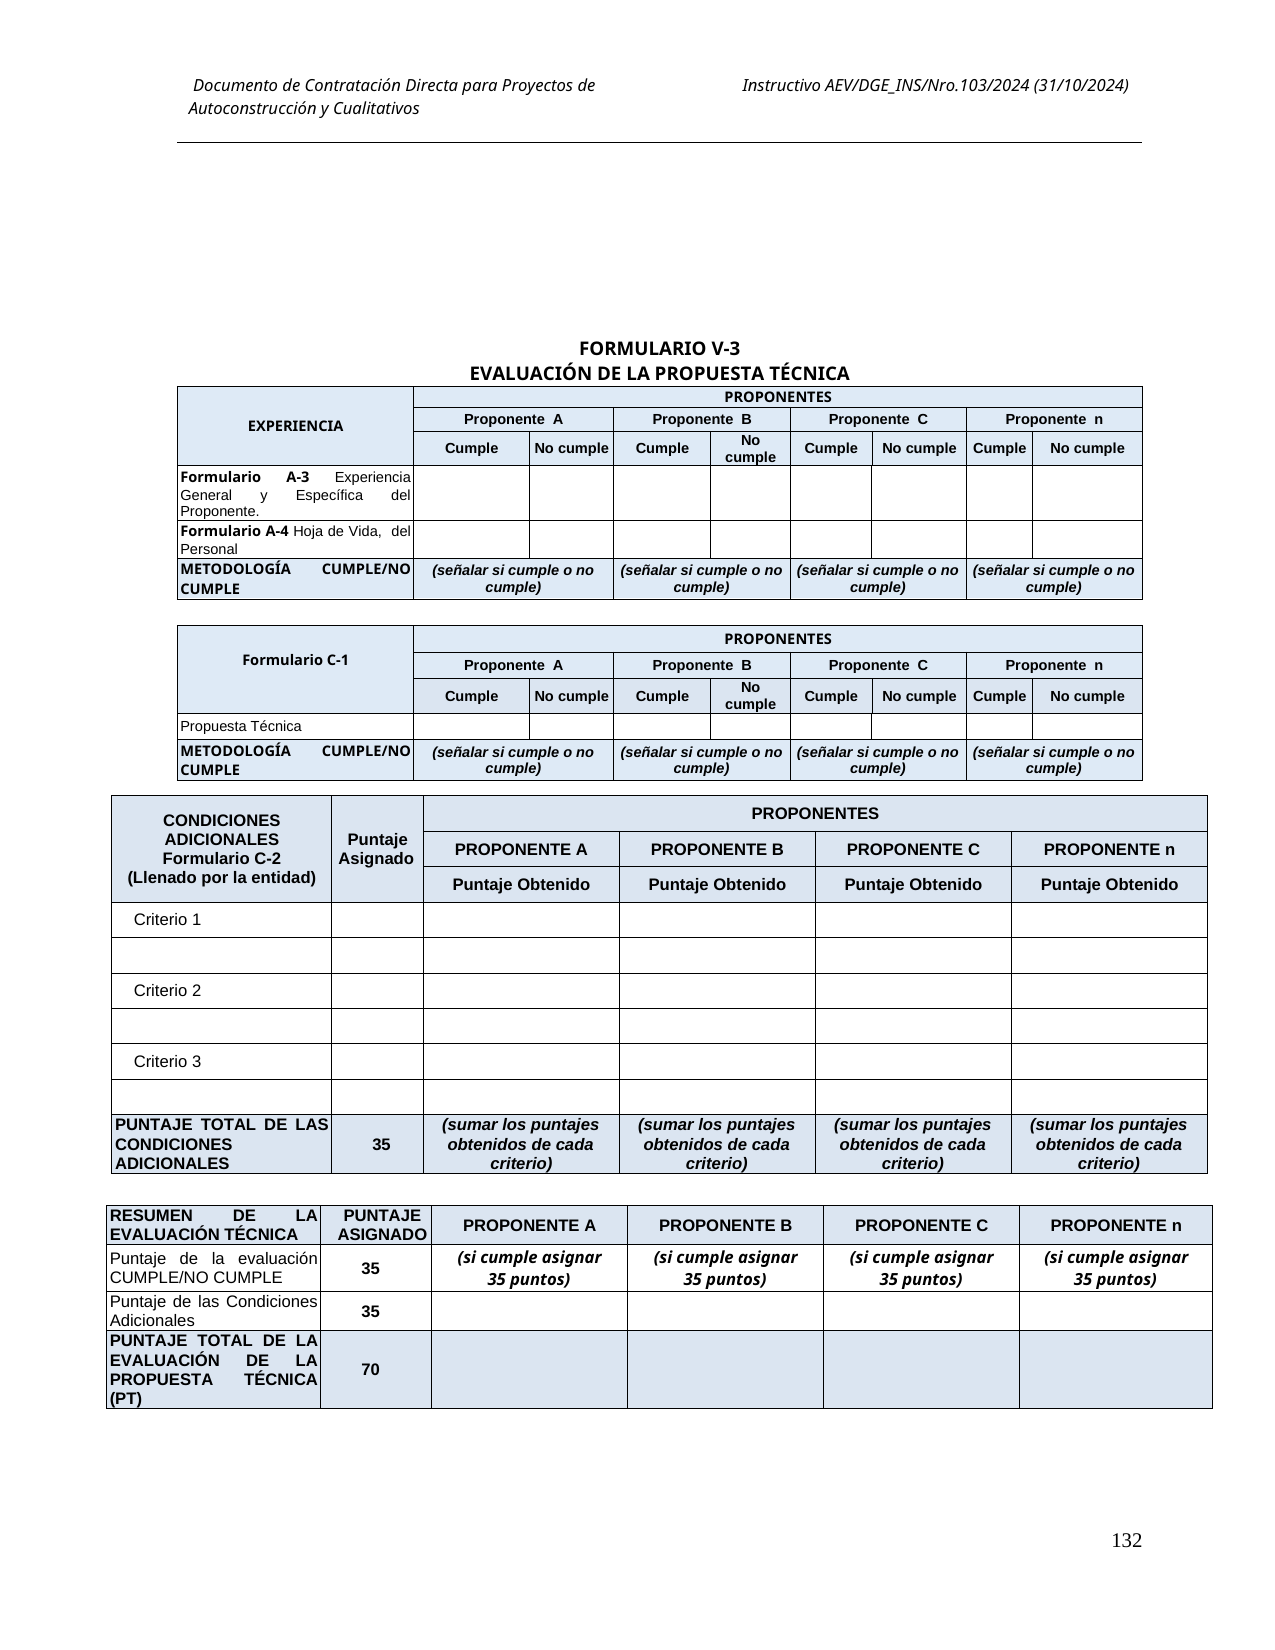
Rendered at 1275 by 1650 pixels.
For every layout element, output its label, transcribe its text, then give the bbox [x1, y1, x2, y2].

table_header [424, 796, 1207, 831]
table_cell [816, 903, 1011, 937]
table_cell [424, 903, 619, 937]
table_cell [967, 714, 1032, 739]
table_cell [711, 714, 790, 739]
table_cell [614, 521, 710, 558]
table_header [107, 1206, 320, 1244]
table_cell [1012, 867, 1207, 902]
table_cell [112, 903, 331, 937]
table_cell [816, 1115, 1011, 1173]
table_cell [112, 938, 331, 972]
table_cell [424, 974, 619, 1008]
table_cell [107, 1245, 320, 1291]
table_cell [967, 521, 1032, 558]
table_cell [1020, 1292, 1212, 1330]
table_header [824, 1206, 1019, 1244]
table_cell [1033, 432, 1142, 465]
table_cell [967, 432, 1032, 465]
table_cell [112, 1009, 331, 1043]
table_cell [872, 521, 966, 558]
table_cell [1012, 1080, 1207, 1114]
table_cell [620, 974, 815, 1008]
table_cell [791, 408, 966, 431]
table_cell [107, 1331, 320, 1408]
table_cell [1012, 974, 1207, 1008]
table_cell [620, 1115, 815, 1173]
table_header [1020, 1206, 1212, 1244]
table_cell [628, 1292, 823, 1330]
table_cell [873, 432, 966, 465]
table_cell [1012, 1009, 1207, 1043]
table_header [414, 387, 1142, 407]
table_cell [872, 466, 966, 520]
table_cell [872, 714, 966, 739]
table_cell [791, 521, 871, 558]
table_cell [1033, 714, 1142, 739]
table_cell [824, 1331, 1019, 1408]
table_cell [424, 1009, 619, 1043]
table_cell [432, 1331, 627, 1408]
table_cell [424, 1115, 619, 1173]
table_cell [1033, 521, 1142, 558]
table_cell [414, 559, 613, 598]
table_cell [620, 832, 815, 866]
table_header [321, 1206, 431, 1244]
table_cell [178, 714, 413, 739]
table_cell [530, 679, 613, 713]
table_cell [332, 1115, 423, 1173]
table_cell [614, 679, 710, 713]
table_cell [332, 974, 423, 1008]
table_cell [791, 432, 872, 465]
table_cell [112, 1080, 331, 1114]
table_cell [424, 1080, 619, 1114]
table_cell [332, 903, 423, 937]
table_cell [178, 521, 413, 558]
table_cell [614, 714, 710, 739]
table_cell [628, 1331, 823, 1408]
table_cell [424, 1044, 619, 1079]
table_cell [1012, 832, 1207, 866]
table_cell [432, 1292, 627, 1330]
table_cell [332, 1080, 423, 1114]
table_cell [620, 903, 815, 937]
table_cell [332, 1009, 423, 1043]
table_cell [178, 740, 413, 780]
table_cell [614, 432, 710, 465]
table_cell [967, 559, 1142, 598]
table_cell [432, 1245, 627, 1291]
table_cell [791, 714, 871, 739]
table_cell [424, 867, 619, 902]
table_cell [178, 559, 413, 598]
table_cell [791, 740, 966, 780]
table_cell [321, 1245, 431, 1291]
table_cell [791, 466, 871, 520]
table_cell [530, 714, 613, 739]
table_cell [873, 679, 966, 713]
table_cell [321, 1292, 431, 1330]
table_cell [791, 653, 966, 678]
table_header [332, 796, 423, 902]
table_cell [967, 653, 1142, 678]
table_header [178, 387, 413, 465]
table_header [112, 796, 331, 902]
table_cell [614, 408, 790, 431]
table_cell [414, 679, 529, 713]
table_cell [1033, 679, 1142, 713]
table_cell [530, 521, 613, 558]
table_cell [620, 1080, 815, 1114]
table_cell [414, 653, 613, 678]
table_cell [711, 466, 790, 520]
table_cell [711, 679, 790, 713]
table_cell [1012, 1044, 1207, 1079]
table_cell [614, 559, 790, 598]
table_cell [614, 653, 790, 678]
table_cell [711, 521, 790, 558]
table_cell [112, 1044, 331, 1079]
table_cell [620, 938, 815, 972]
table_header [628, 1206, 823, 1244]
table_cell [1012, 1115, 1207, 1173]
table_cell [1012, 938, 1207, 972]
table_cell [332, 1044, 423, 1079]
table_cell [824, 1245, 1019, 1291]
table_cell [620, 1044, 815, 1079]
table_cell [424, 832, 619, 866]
text EVALUACIÓN DE LA PROPUESTA TÉCNICA [177, 360, 1142, 386]
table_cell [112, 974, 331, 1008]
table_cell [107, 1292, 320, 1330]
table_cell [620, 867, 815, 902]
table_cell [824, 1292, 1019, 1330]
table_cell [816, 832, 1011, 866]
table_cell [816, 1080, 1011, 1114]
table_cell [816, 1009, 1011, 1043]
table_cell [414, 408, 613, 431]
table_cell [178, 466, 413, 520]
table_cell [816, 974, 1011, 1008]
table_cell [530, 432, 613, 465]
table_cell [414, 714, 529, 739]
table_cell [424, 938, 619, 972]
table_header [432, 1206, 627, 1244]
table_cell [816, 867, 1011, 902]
text FORMULARIO V-3 [177, 335, 1142, 360]
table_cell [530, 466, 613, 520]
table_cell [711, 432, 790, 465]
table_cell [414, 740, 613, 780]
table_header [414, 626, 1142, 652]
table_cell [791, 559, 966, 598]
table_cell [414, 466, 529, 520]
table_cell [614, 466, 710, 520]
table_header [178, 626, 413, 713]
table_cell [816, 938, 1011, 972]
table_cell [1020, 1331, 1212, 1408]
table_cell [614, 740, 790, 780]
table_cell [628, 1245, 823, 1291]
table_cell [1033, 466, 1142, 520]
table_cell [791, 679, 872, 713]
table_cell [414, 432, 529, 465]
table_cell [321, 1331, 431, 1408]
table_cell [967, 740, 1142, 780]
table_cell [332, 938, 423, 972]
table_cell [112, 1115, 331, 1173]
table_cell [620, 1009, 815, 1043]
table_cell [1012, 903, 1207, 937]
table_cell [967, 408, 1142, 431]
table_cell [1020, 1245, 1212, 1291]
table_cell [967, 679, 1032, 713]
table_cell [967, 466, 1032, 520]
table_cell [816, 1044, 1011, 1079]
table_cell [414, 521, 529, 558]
